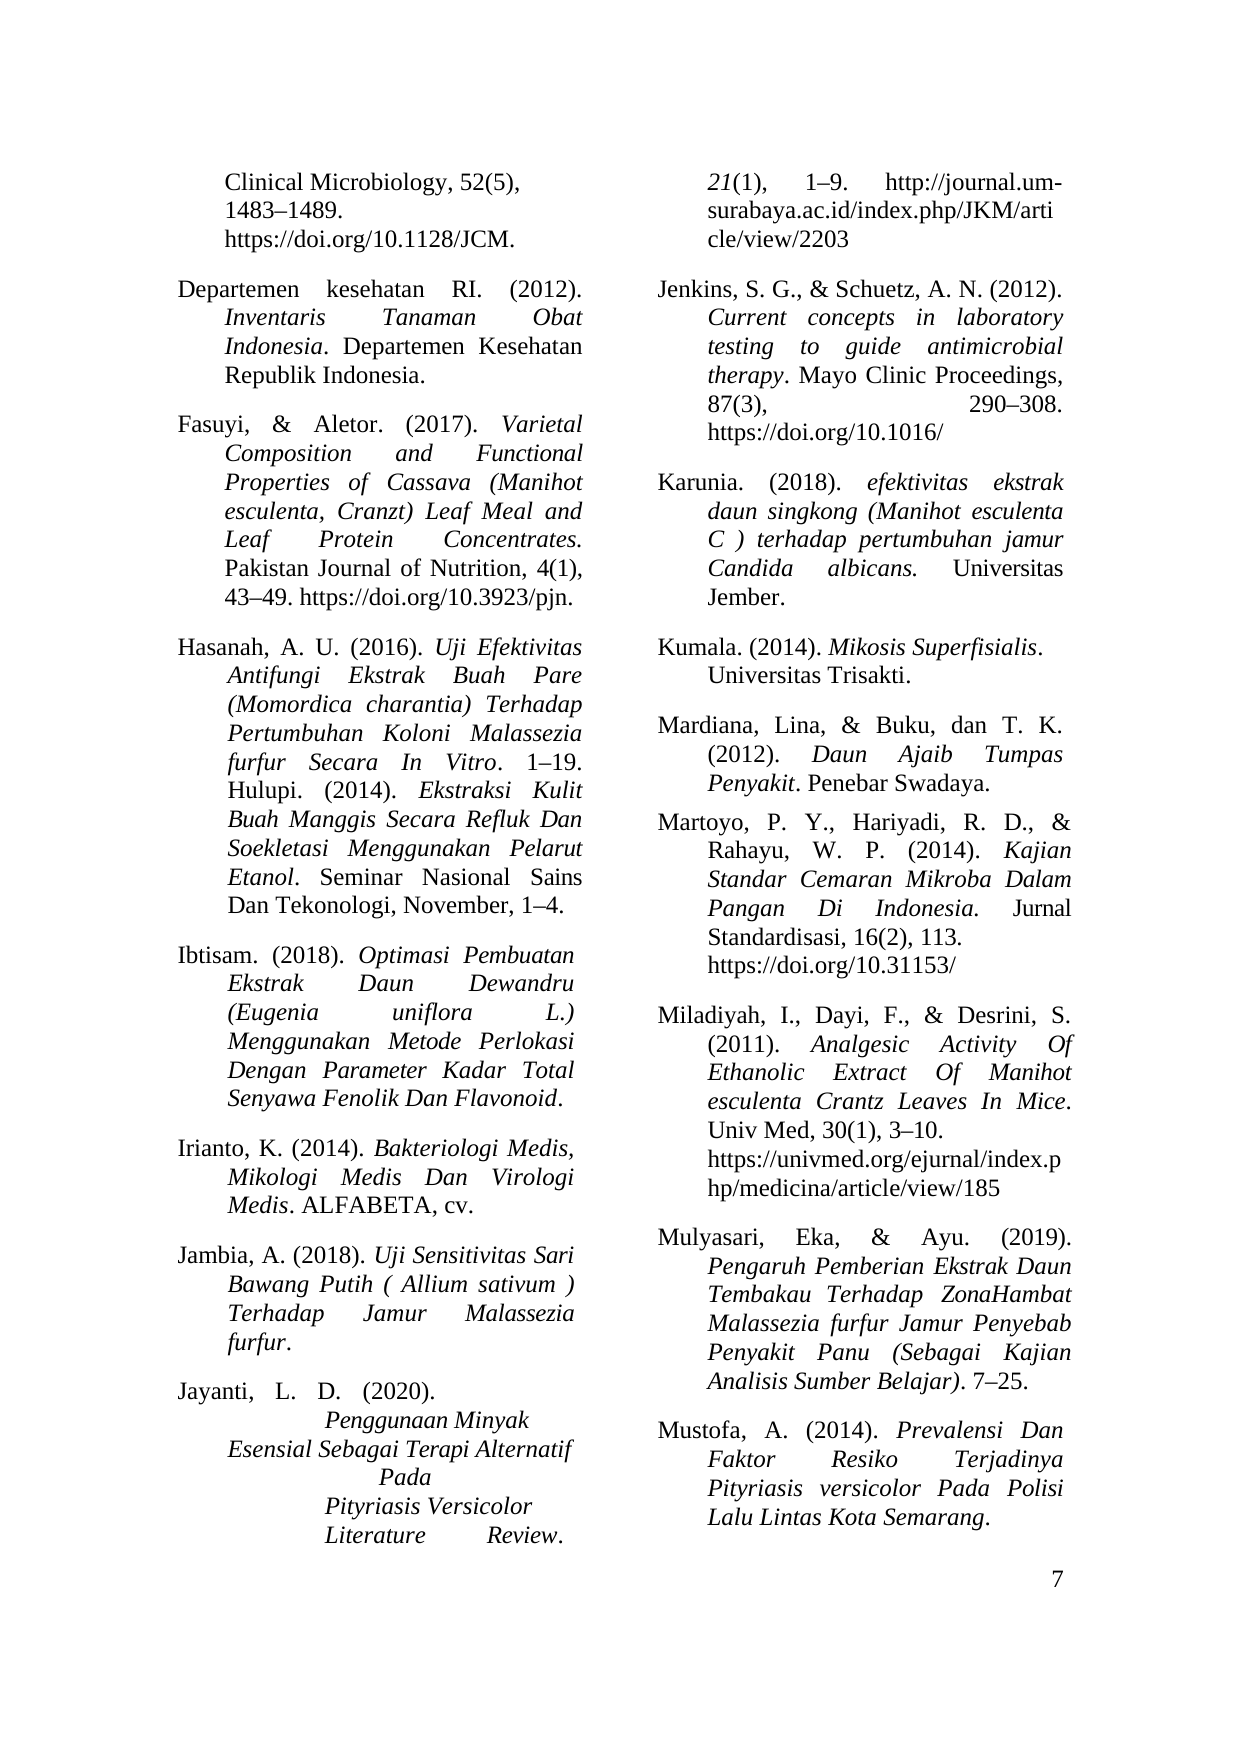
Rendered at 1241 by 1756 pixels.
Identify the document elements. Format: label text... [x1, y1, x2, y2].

text https://doi.org/10.1016/ [707, 417, 1076, 446]
text Fasuyi, & Aletor. (2017). Varietal Composition and Functional Properties of Cassava (Manihot esculenta, Cranzt) Leaf Meal and Leaf Protein Concentrates. Pakistan Journal of Nutrition, 4(1), 43–49. https://doi.org/10.3923/pjn. [177, 409, 583, 611]
text Jambia, A. (2018). Uji Sensitivitas Sari Bawang Putih ( Allium sativum ) Terhadap Jamur Malassezia furfur. [177, 1240, 574, 1355]
text Martoyo, P. Y., Hariyadi, R. D., & Rahayu, W. P. (2014). Kajian Standar Cemaran Mikroba Dalam Pangan Di Indonesia. Jurnal Standardisasi, 16(2), 113. [657, 807, 1072, 951]
text Hasanah, A. U. (2016). Uji Efektivitas Antifungi Ekstrak Buah Pare (Momordica charantia) Terhadap Pertumbuhan Koloni Malassezia furfur Secara In Vitro. 1–19. Hulupi. (2014). Ekstraksi Kulit Buah Manggis Secara Refluk Dan Soekletasi Menggunakan Pelarut Etanol. Seminar Nasional Sains Dan Tekonologi, November, 1–4. [177, 632, 582, 919]
text Jayanti, L. D. (2020). Penggunaan Minyak Esensial Sebagai Terapi Alternatif Pada Pityriasis Versicolor Literature Review. 21(1), 1–9. http://journal.um- surabaya.ac.id/index.php/JKM/arti cle/view/2203 [177, 1376, 574, 1549]
text Departemen kesehatan RI. (2012). Inventaris Tanaman Obat Indonesia. Departemen Kesehatan Republik Indonesia. [177, 274, 582, 389]
text Mustofa, A. (2014). Prevalensi Dan Faktor Resiko Terjadinya Pityriasis versicolor Pada Polisi Lalu Lintas Kota Semarang. [657, 1415, 1063, 1530]
text Universitas Trisakti. [707, 661, 1076, 689]
text https://univmed.org/ejurnal/index.p hp/medicina/article/view/185 [707, 1144, 1072, 1201]
text Jenkins, S. G., & Schuetz, A. N. (2012). Current concepts in laboratory testing to guide antimicrobial therapy. Mayo Clinic Proceedings, 87(3), 290–308. [657, 274, 1063, 417]
text Jayanti, L. D. (2020). Penggunaan Minyak Esensial Sebagai Terapi Alternatif Pada Pityriasis Versicolor Literature Review. 21(1), 1–9. http://journal.um- surabaya.ac.id/index.php/JKM/arti cle/view/2203 [657, 167, 1063, 253]
text Ibtisam. (2018). Optimasi Pembuatan Ekstrak Daun Dewandru (Eugenia uniflora L.) Menggunakan Metode Perlokasi Dengan Parameter Kadar Total Senyawa Fenolik Dan Flavonoid. [177, 940, 574, 1112]
text Karunia. (2018). efektivitas ekstrak daun singkong (Manihot esculenta C ) terhadap pertumbuhan jamur Candida albicans. Universitas Jember. [657, 467, 1063, 611]
text https://doi.org/10.31153/ [707, 951, 1076, 979]
text 1483–1489. [224, 195, 587, 224]
text Kumala. (2014). Mikosis Superfisialis. [657, 632, 1076, 661]
text Irianto, K. (2014). Bakteriologi Medis, Mikologi Medis Dan Virologi Medis. ALFABETA, cv. [177, 1133, 574, 1219]
text https://doi.org/10.1128/JCM. [224, 224, 587, 253]
text Miladiyah, I., Dayi, F., & Desrini, S. (2011). Analgesic Activity Of Ethanolic Extract Of Manihot esculenta Crantz Leaves In Mice. Univ Med, 30(1), 3–10. [657, 1000, 1072, 1144]
text Mulyasari, Eka, & Ayu. (2019). Pengaruh Pemberian Ekstrak Daun Tembakau Terhadap ZonaHambat Malassezia furfur Jamur Penyebab Penyakit Panu (Sebagai Kajian Analisis Sumber Belajar). 7–25. [657, 1222, 1072, 1394]
text Mardiana, Lina, & Buku, dan T. K. (2012). Daun Ajaib Tumpas Penyakit. Penebar Swadaya. [657, 710, 1063, 796]
